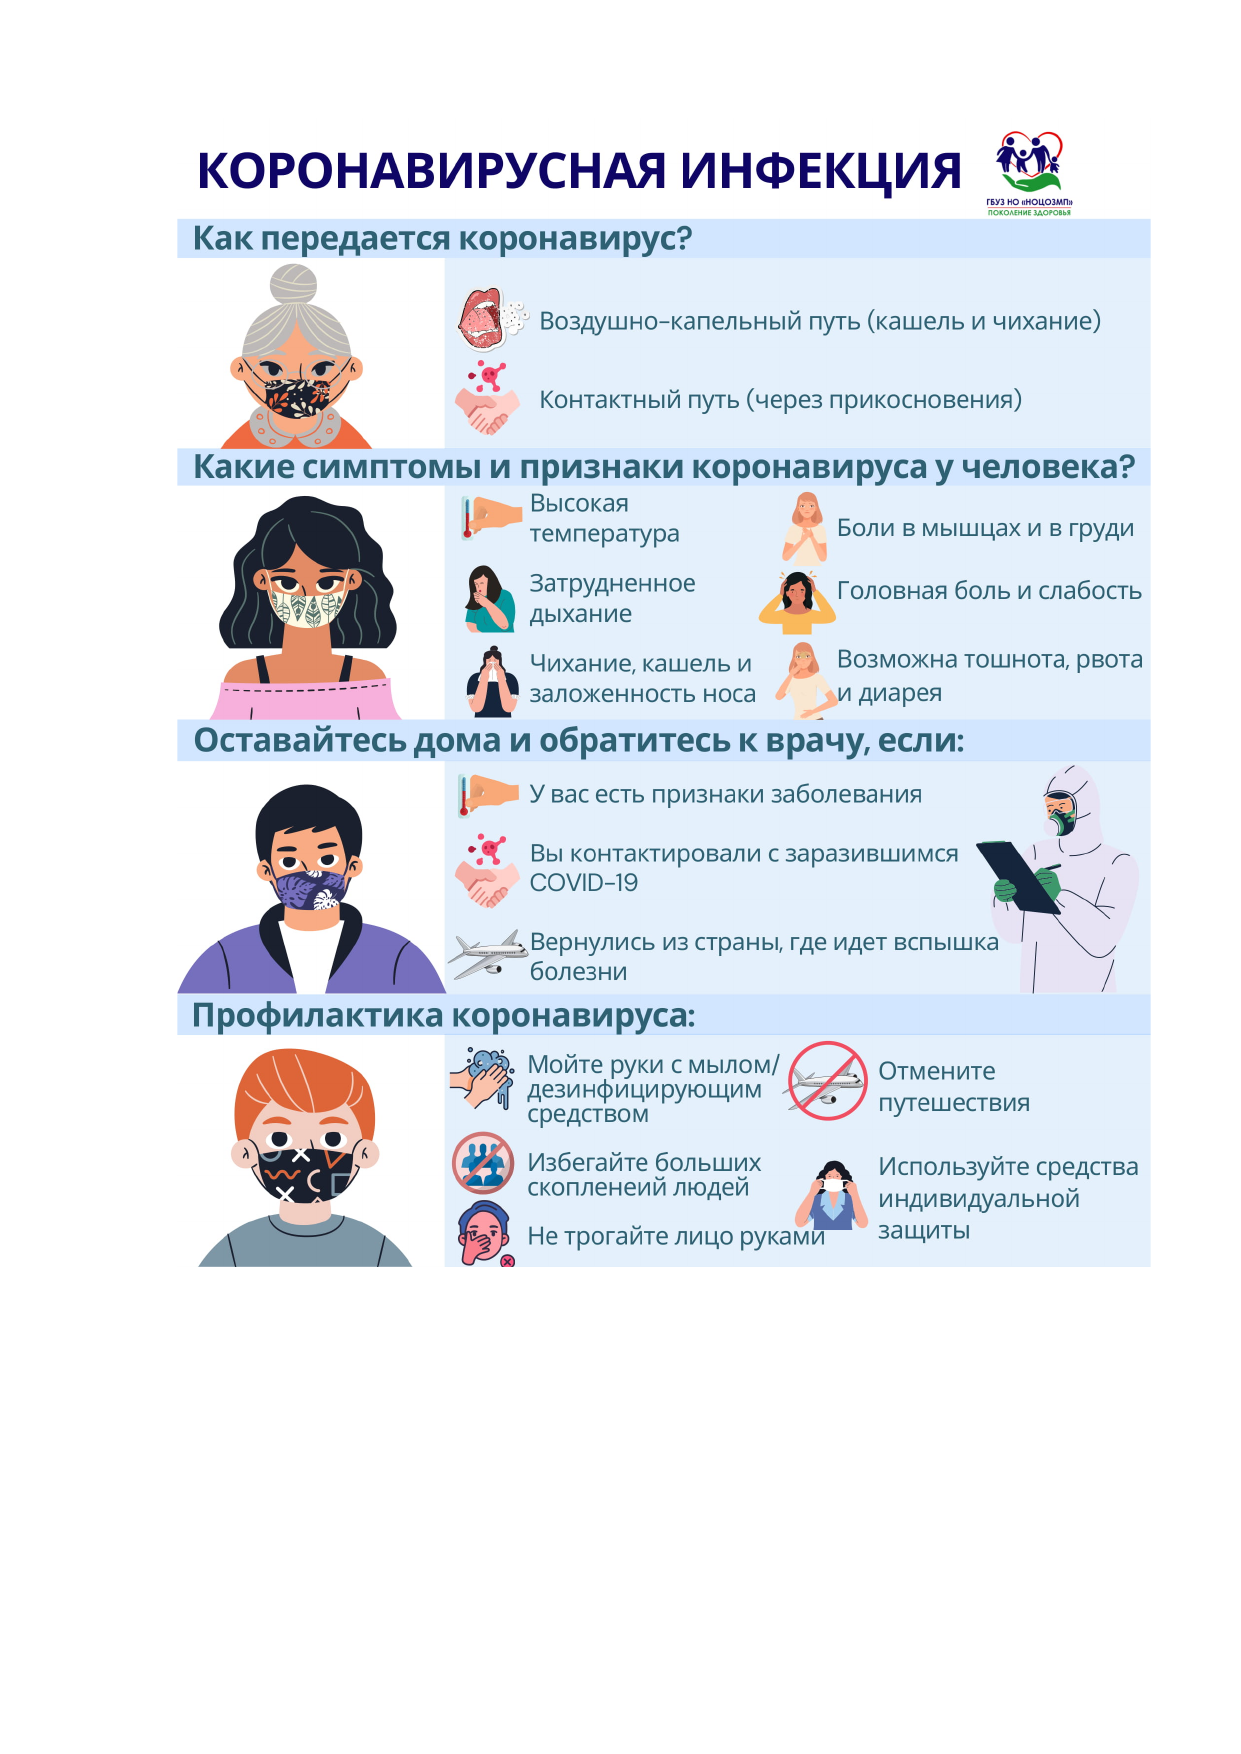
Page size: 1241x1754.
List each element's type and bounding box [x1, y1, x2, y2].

picture [177, 118, 1151, 1267]
